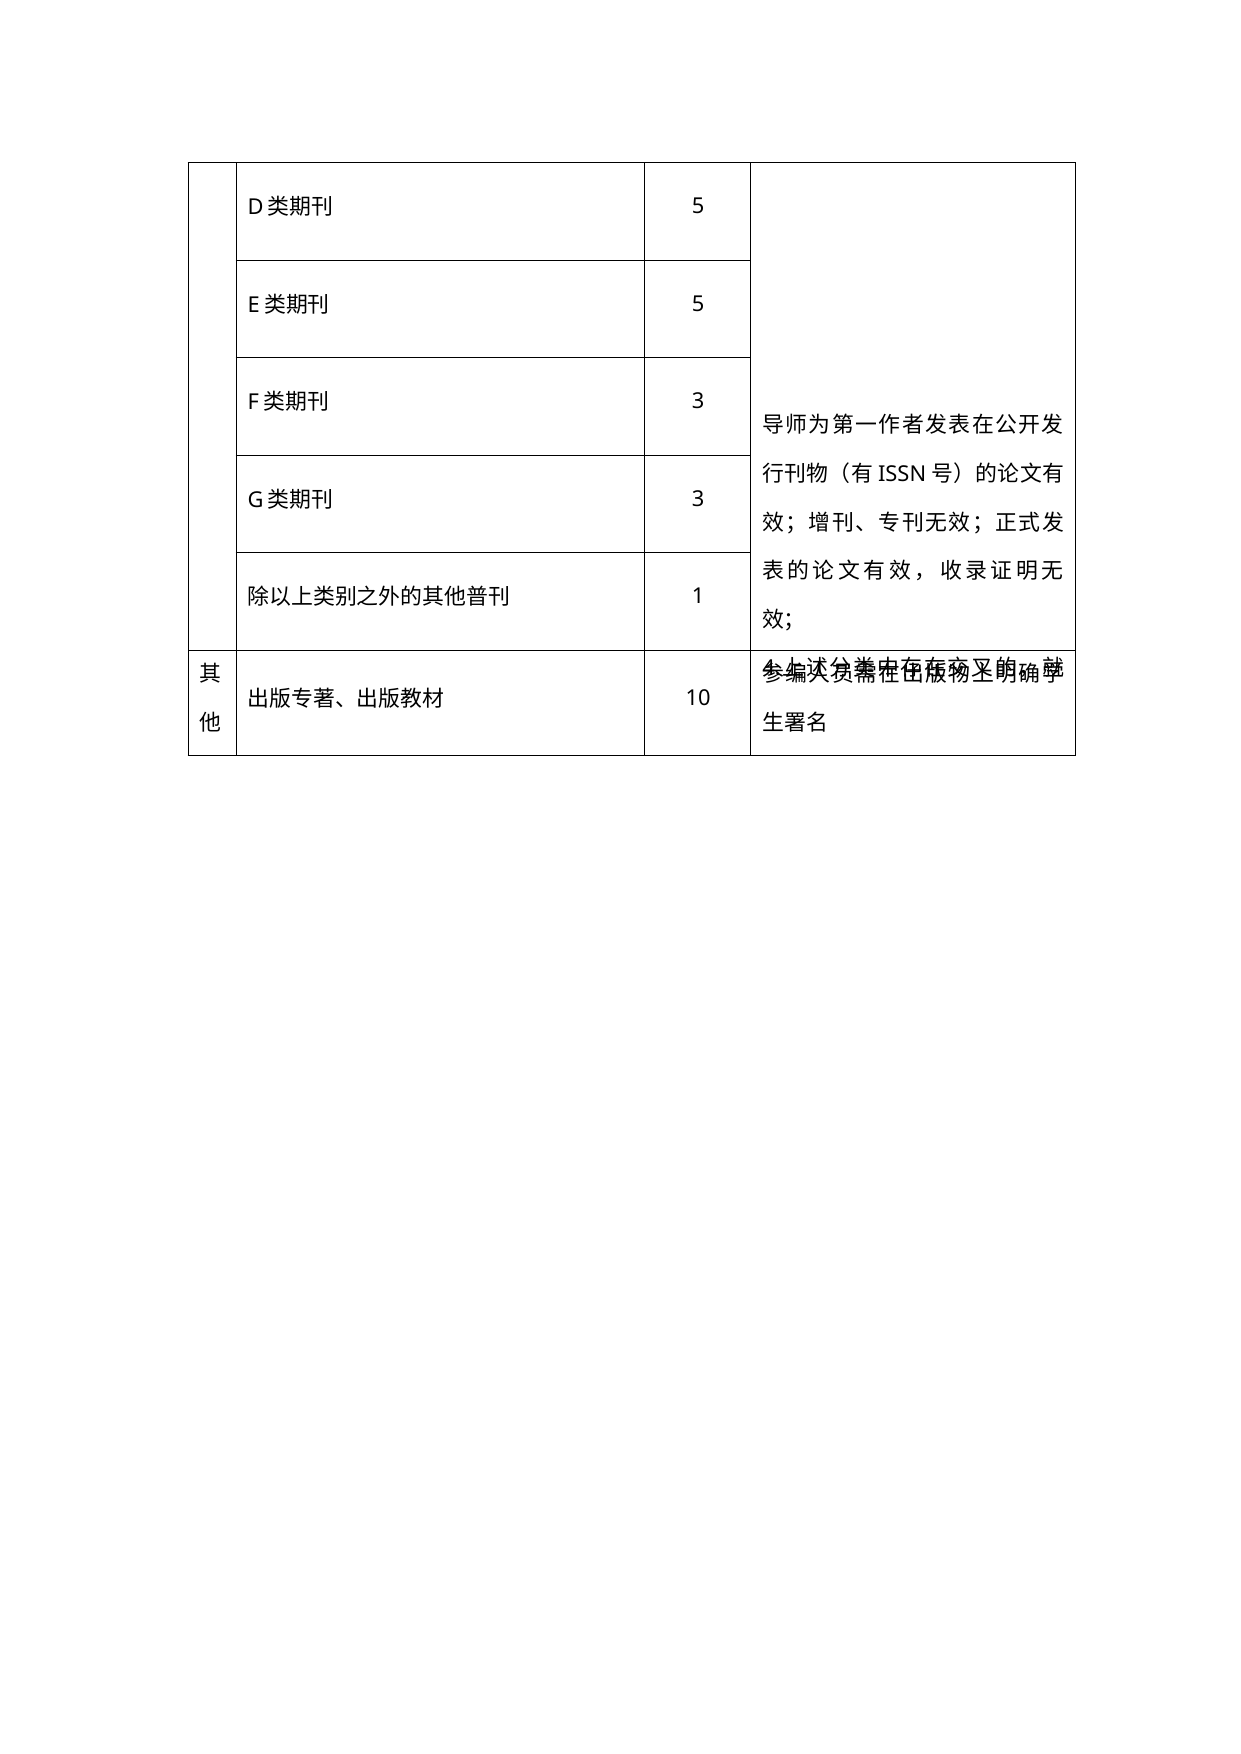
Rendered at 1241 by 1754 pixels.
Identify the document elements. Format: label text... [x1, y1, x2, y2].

table_cell 3 [645, 456, 750, 552]
table_cell 参编人员需在出版物上明确学生署名 [751, 651, 1075, 755]
table_cell F类期刊 [237, 358, 644, 454]
table_cell 3 [645, 358, 750, 454]
table_cell 除以上类别之外的其他普刊 [237, 553, 644, 649]
table_cell 出版专著、出版教材 [237, 651, 644, 755]
table_cell D类期刊 [237, 163, 644, 259]
table_cell 其他 [189, 651, 236, 755]
table_cell 1 [645, 553, 750, 649]
table_cell 10 [645, 651, 750, 755]
table_cell E类期刊 [237, 261, 644, 357]
table_cell 5 [645, 261, 750, 357]
table_cell 5 [645, 163, 750, 259]
table_cell G类期刊 [237, 456, 644, 552]
